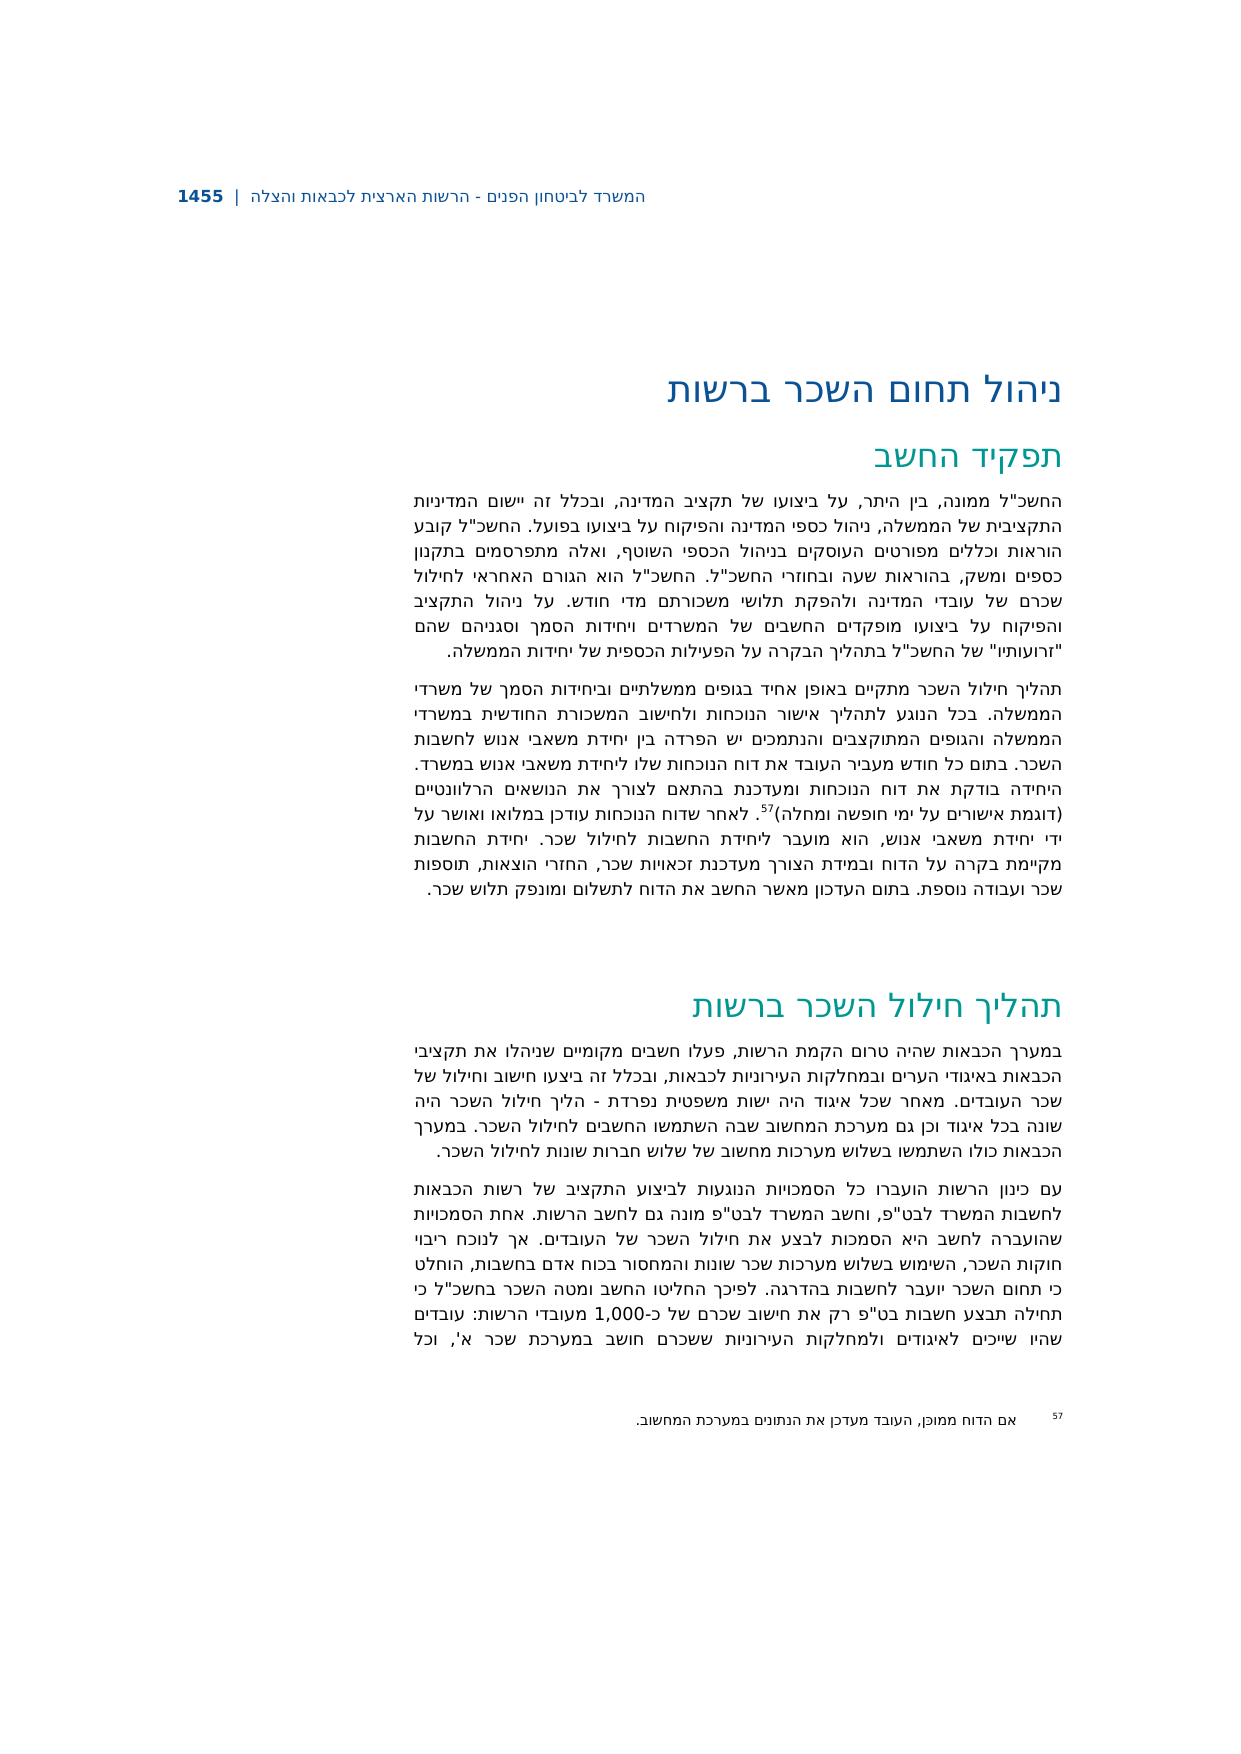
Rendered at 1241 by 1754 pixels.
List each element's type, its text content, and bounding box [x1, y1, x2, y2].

text החשכ"ל ממונה, בין היתר, על ביצועו של תקציב המדינה, ובכלל זה יישום המדיניות התקציבית של הממשלה, ניהול כספי המדינה והפיקוח על ביצועו בפועל. החשכ"ל קובע הוראות וכללים מפורטים העוסקים בניהול הכספי השוטף, ואלה מתפרסמים בתקנון כספים ומשק, בהוראות שעה ובחוזרי החשכ"ל. החשכ"ל הוא הגורם האחראי לחילול שכרם של עובדי המדינה ולהפקת תלושי משכורתם מדי חודש. על ניהול התקציב והפיקוח על ביצועו מופקדים החשבים של המשרדים ויחידות הסמך וסגניהם שהם "זרועותיו" של החשכ"ל בתהליך הבקרה על הפעילות הכספית של יחידות הממשלה. [413, 487, 1063, 662]
text תפקיד החשב [413, 437, 1063, 475]
text תהליך חילול השכר מתקיים באופן אחיד בגופים ממשלתיים וביחידות הסמך של משרדי הממשלה. בכל הנוגע לתהליך אישור הנוכחות ולחישוב המשכורת החודשית במשרדי הממשלה והגופים המתוקצבים והנתמכים יש הפרדה בין יחידת משאבי אנוש לחשבות השכר. בתום כל חודש מעביר העובד את דוח הנוכחות שלו ליחידת משאבי אנוש במשרד. היחידה בודקת את דוח הנוכחות ומעדכנת בהתאם לצורך את הנושאים הרלוונטיים (דוגמת אישורים על ימי חופשה ומחלה). לאחר שדוח הנוכחות עודכן במלואו ואושר על ידי יחידת משאבי אנוש, הוא מועבר ליחידת החשבות לחילול שכר. יחידת החשבות מקיימת בקרה על הדוח ובמידת הצורך מעדכנת זכאויות שכר, החזרי הוצאות, תוספות שכר ועבודה נוספת. בתום העדכון מאשר החשב את הדוח לתשלום ומונפק תלוש שכר. [413, 675, 1063, 900]
text במערך הכבאות שהיה טרום הקמת הרשות, פעלו חשבים מקומיים שניהלו את תקציבי הכבאות באיגודי הערים ובמחלקות העירוניות לכבאות, ובכלל זה ביצעו חישוב וחילול של שכר העובדים. מאחר שכל איגוד היה ישות משפטית נפרדת - הליך חילול השכר היה שונה בכל איגוד וכן גם מערכת המחשוב שבה השתמשו החשבים לחילול השכר. במערך הכבאות כולו השתמשו בשלוש מערכות מחשוב של שלוש חברות שונות לחילול השכר. [413, 1037, 1063, 1162]
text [413, 1175, 1063, 1350]
text ניהול תחום השכר ברשות [413, 362, 1063, 412]
text תהליך חילול השכר ברשות [413, 987, 1063, 1025]
